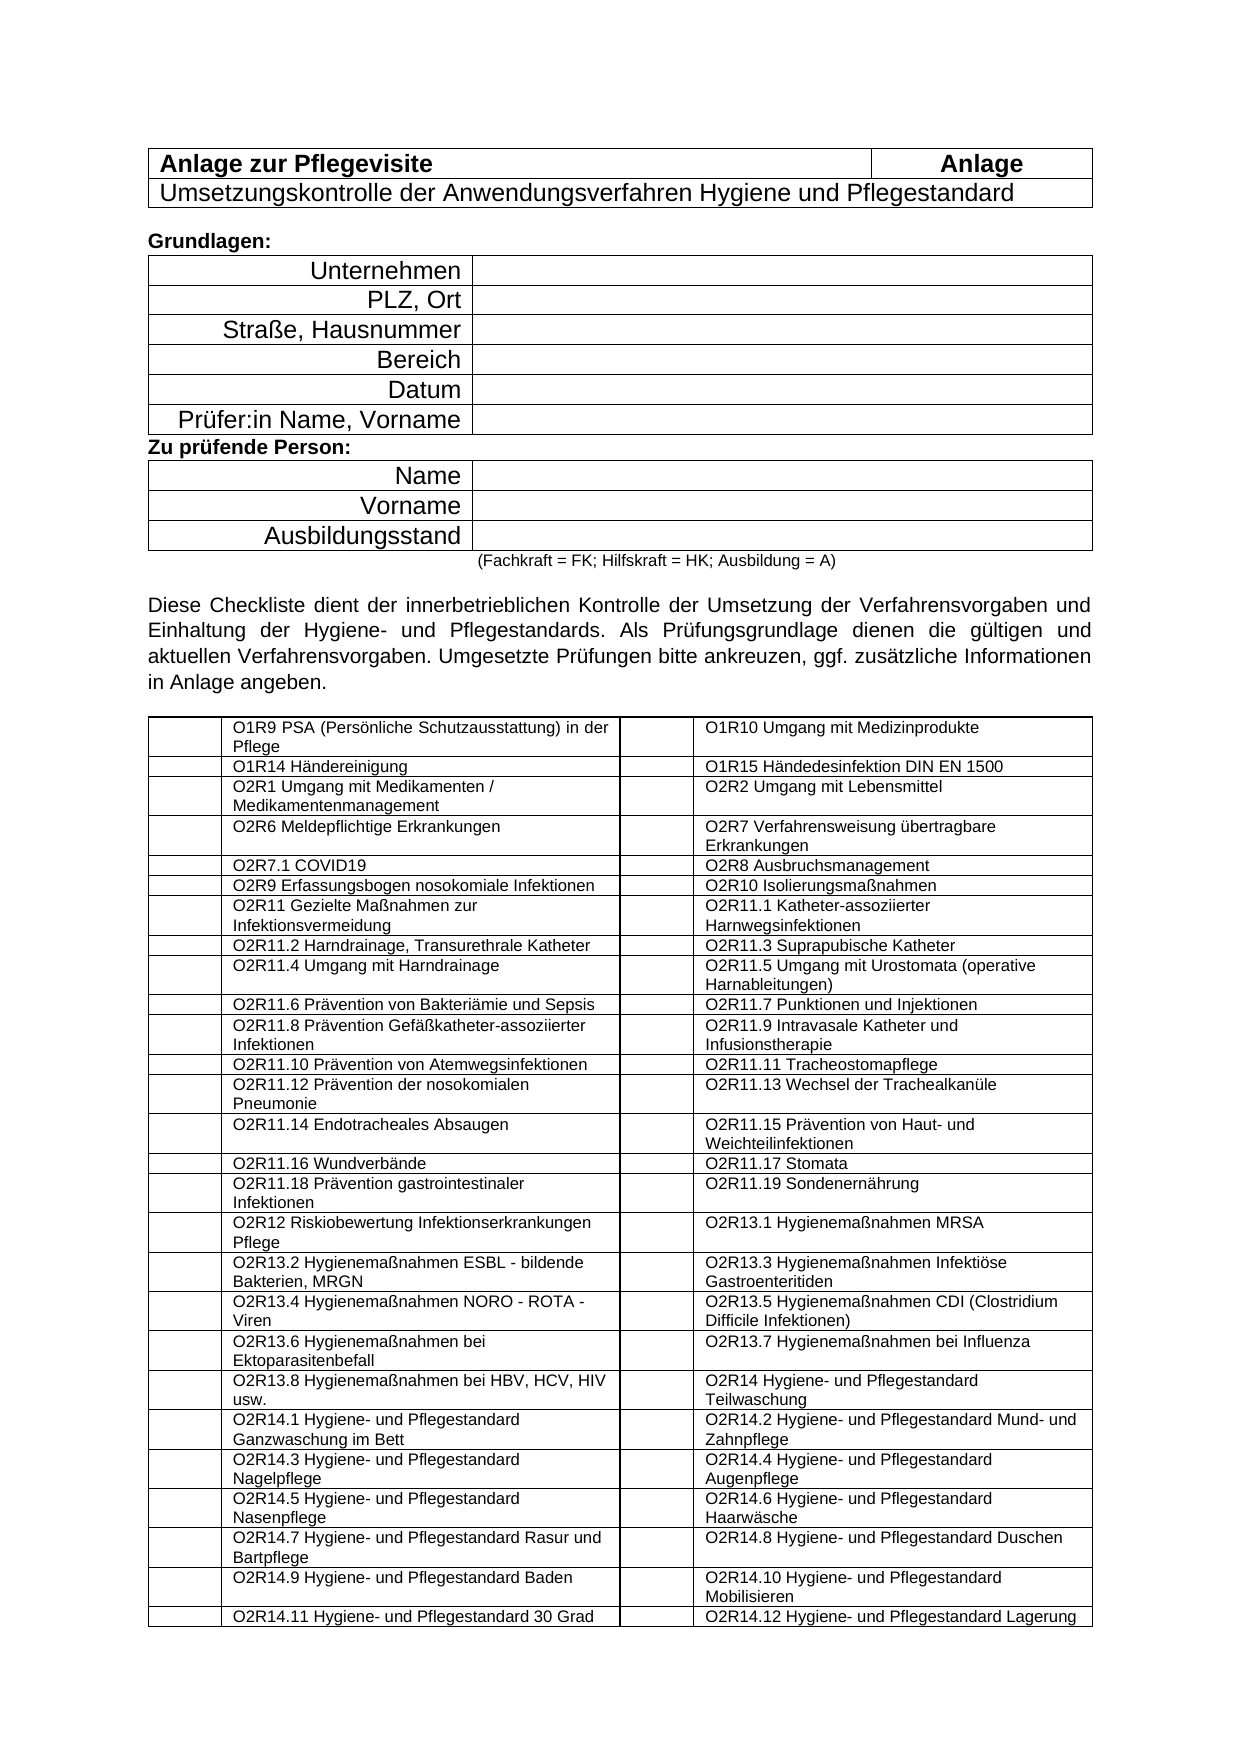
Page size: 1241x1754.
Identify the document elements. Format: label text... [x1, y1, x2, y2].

table_cell O2R14.6 Hygiene- und Pflegestandard Haarwäsche [694, 1489, 1092, 1527]
table_cell [621, 1489, 693, 1527]
table_cell O2R11 Gezielte Maßnahmen zur Infektionsvermeidung [222, 896, 619, 934]
table_cell [621, 876, 693, 895]
table_cell [621, 777, 693, 815]
table_cell [149, 757, 221, 776]
table_cell O2R14.8 Hygiene- und Pflegestandard Duschen [694, 1528, 1092, 1567]
table_cell O2R11.19 Sondenernährung [694, 1174, 1092, 1212]
table_cell [149, 1331, 221, 1370]
table_cell [149, 956, 221, 994]
table_cell [149, 1114, 221, 1153]
table_cell [149, 1489, 221, 1527]
table_cell [621, 1253, 693, 1291]
table_cell O2R7 Verfahrensweisung übertragbare Erkrankungen [694, 816, 1092, 855]
table_cell [621, 757, 693, 776]
table_cell Straße, Hausnummer [149, 315, 472, 344]
table_header O1R10 Umgang mit Medizinprodukte [694, 718, 1092, 756]
table_cell [149, 1607, 221, 1626]
table_cell Vorname [149, 491, 472, 520]
table_cell O2R12 Riskiobewertung Infektionserkrankungen Pflege [222, 1213, 619, 1252]
table_cell [473, 345, 1092, 374]
table_cell O2R14 Hygiene- und Pflegestandard Teilwaschung [694, 1371, 1092, 1409]
table_cell [621, 956, 693, 994]
table_cell [621, 1568, 693, 1606]
table_cell [149, 1371, 221, 1409]
table_cell O2R13.6 Hygienemaßnahmen bei Ektoparasitenbefall [222, 1331, 619, 1370]
table_cell [621, 936, 693, 955]
table_cell O2R14.4 Hygiene- und Pflegestandard Augenpflege [694, 1450, 1092, 1488]
table_cell O2R14.10 Hygiene- und Pflegestandard Mobilisieren [694, 1568, 1092, 1606]
table_cell O2R13.2 Hygienemaßnahmen ESBL - bildende Bakterien, MRGN [222, 1253, 619, 1291]
table_cell [149, 936, 221, 955]
table_cell [621, 1371, 693, 1409]
table_cell [621, 1331, 693, 1370]
text Grundlagen: [148, 229, 1093, 253]
table_cell [621, 995, 693, 1014]
table_cell [621, 1213, 693, 1252]
table_cell Prüfer:in Name, Vorname [149, 405, 472, 433]
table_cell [222, 1607, 619, 1626]
table_cell [149, 777, 221, 815]
table_cell [149, 1528, 221, 1567]
table_cell O1R15 Händedesinfektion DIN EN 1500 [694, 757, 1092, 776]
table_cell O2R13.3 Hygienemaßnahmen Infektiöse Gastroenteritiden [694, 1253, 1092, 1291]
table_cell Bereich [149, 345, 472, 374]
table_cell [621, 1015, 693, 1054]
table_cell [621, 1410, 693, 1448]
table_cell [149, 816, 221, 855]
table_cell [149, 995, 221, 1014]
table_cell [473, 491, 1092, 520]
table_cell O2R1 Umgang mit Medikamenten / Medikamentenmanagement [222, 777, 619, 815]
table_cell O1R14 Händereinigung [222, 757, 619, 776]
table_cell O2R2 Umgang mit Lebensmittel [694, 777, 1092, 815]
table_header [621, 718, 693, 756]
table_cell Datum [149, 375, 472, 404]
table_cell [621, 1450, 693, 1488]
table_cell Ausbildungsstand [149, 521, 472, 550]
table_cell [621, 1528, 693, 1567]
table_cell O2R13.4 Hygienemaßnahmen NORO - ROTA - Viren [222, 1292, 619, 1330]
table_cell [149, 1055, 221, 1074]
table_cell O2R11.15 Prävention von Haut- und Weichteilinfektionen [694, 1114, 1092, 1153]
table_cell O2R11.2 Harndrainage, Transurethrale Katheter [222, 936, 619, 955]
table_cell [473, 405, 1092, 433]
table_cell O2R11.3 Suprapubische Katheter [694, 936, 1092, 955]
table_cell O2R11.12 Prävention der nosokomialen Pneumonie [222, 1075, 619, 1113]
table_cell [149, 876, 221, 895]
table_cell [149, 1154, 221, 1173]
table_cell O2R14.3 Hygiene- und Pflegestandard Nagelpflege [222, 1450, 619, 1488]
table_cell [149, 856, 221, 875]
table_cell O2R14.9 Hygiene- und Pflegestandard Baden [222, 1568, 619, 1606]
table_cell O2R13.7 Hygienemaßnahmen bei Influenza [694, 1331, 1092, 1370]
table_cell O2R10 Isolierungsmaßnahmen [694, 876, 1092, 895]
table_cell [621, 1174, 693, 1212]
table_cell O2R11.4 Umgang mit Harndrainage [222, 956, 619, 994]
table_cell [621, 816, 693, 855]
table_cell [149, 896, 221, 934]
table_cell O2R11.14 Endotracheales Absaugen [222, 1114, 619, 1153]
table_cell [621, 1114, 693, 1153]
table_cell Umsetzungskontrolle der Anwendungsverfahren Hygiene und Pflegestandard [149, 179, 1092, 207]
table_cell O2R6 Meldepflichtige Erkrankungen [222, 816, 619, 855]
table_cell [694, 1607, 1092, 1626]
table_header Anlage zur Pflegevisite [149, 149, 871, 177]
table_header [149, 718, 221, 756]
table_cell O2R7.1 COVID19 [222, 856, 619, 875]
table_cell [621, 1055, 693, 1074]
table_header [473, 461, 1092, 490]
table_cell [621, 1607, 693, 1626]
table_cell [149, 1213, 221, 1252]
table_cell [149, 1075, 221, 1113]
table_cell O2R14.7 Hygiene- und Pflegestandard Rasur und Bartpflege [222, 1528, 619, 1567]
text (Fachkraft = FK; Hilfskraft = HK; Ausbildung = A) [148, 551, 1093, 570]
table_cell O2R11.16 Wundverbände [222, 1154, 619, 1173]
table_cell PLZ, Ort [149, 286, 472, 314]
table_cell O2R14.5 Hygiene- und Pflegestandard Nasenpflege [222, 1489, 619, 1527]
table_cell O2R11.18 Prävention gastrointestinaler Infektionen [222, 1174, 619, 1212]
table_cell [149, 1568, 221, 1606]
table_cell O2R11.13 Wechsel der Trachealkanüle [694, 1075, 1092, 1113]
table_cell [621, 856, 693, 875]
text Zu prüfende Person: [148, 435, 1093, 458]
table_cell O2R11.11 Tracheostomapflege [694, 1055, 1092, 1074]
table_cell O2R11.17 Stomata [694, 1154, 1092, 1173]
table_header Anlage [872, 149, 1092, 177]
table_cell [621, 1154, 693, 1173]
table_cell O2R9 Erfassungsbogen nosokomiale Infektionen [222, 876, 619, 895]
table_cell O2R11.9 Intravasale Katheter und Infusionstherapie [694, 1015, 1092, 1054]
table_header O1R9 PSA (Persönliche Schutzausstattung) in der Pflege [222, 718, 619, 756]
table_cell O2R13.8 Hygienemaßnahmen bei HBV, HCV, HIV usw. [222, 1371, 619, 1409]
table_cell [149, 1015, 221, 1054]
table_cell [473, 315, 1092, 344]
table_cell [149, 1174, 221, 1212]
table_cell [473, 375, 1092, 404]
table_cell O2R13.5 Hygienemaßnahmen CDI (Clostridium Difficile Infektionen) [694, 1292, 1092, 1330]
table_cell O2R11.6 Prävention von Bakteriämie und Sepsis [222, 995, 619, 1014]
table_header [473, 256, 1092, 284]
table_cell O2R11.8 Prävention Gefäßkatheter-assoziierter Infektionen [222, 1015, 619, 1054]
table_cell O2R14.2 Hygiene- und Pflegestandard Mund- und Zahnpflege [694, 1410, 1092, 1448]
table_cell [149, 1450, 221, 1488]
table_cell O2R13.1 Hygienemaßnahmen MRSA [694, 1213, 1092, 1252]
table_cell [149, 1253, 221, 1291]
table_cell [621, 896, 693, 934]
table_header Name [149, 461, 472, 490]
table_cell [149, 1292, 221, 1330]
table_cell [621, 1075, 693, 1113]
table_cell O2R11.1 Katheter-assoziierter Harnwegsinfektionen [694, 896, 1092, 934]
table_header Unternehmen [149, 256, 472, 284]
table_cell O2R11.5 Umgang mit Urostomata (operative Harnableitungen) [694, 956, 1092, 994]
text Diese Checkliste dient der innerbetrieblichen Kontrolle der Umsetzung der Verfahrensvorgaben und Einhaltung der Hygiene- und Pflegestandards. Als Prüfungsgrundlage dienen die gültigen und aktuellen Verfahrensvorgaben. Umgesetzte Prüfungen bitte ankreuzen, ggf. zusätzliche Informationen in Anlage angeben. [148, 592, 1093, 694]
table_cell O2R11.7 Punktionen und Injektionen [694, 995, 1092, 1014]
table_cell [621, 1292, 693, 1330]
table_cell O2R14.1 Hygiene- und Pflegestandard Ganzwaschung im Bett [222, 1410, 619, 1448]
table_cell O2R8 Ausbruchsmanagement [694, 856, 1092, 875]
table_cell [473, 286, 1092, 314]
table_cell O2R11.10 Prävention von Atemwegsinfektionen [222, 1055, 619, 1074]
table_cell [149, 1410, 221, 1448]
table_cell [473, 521, 1092, 550]
